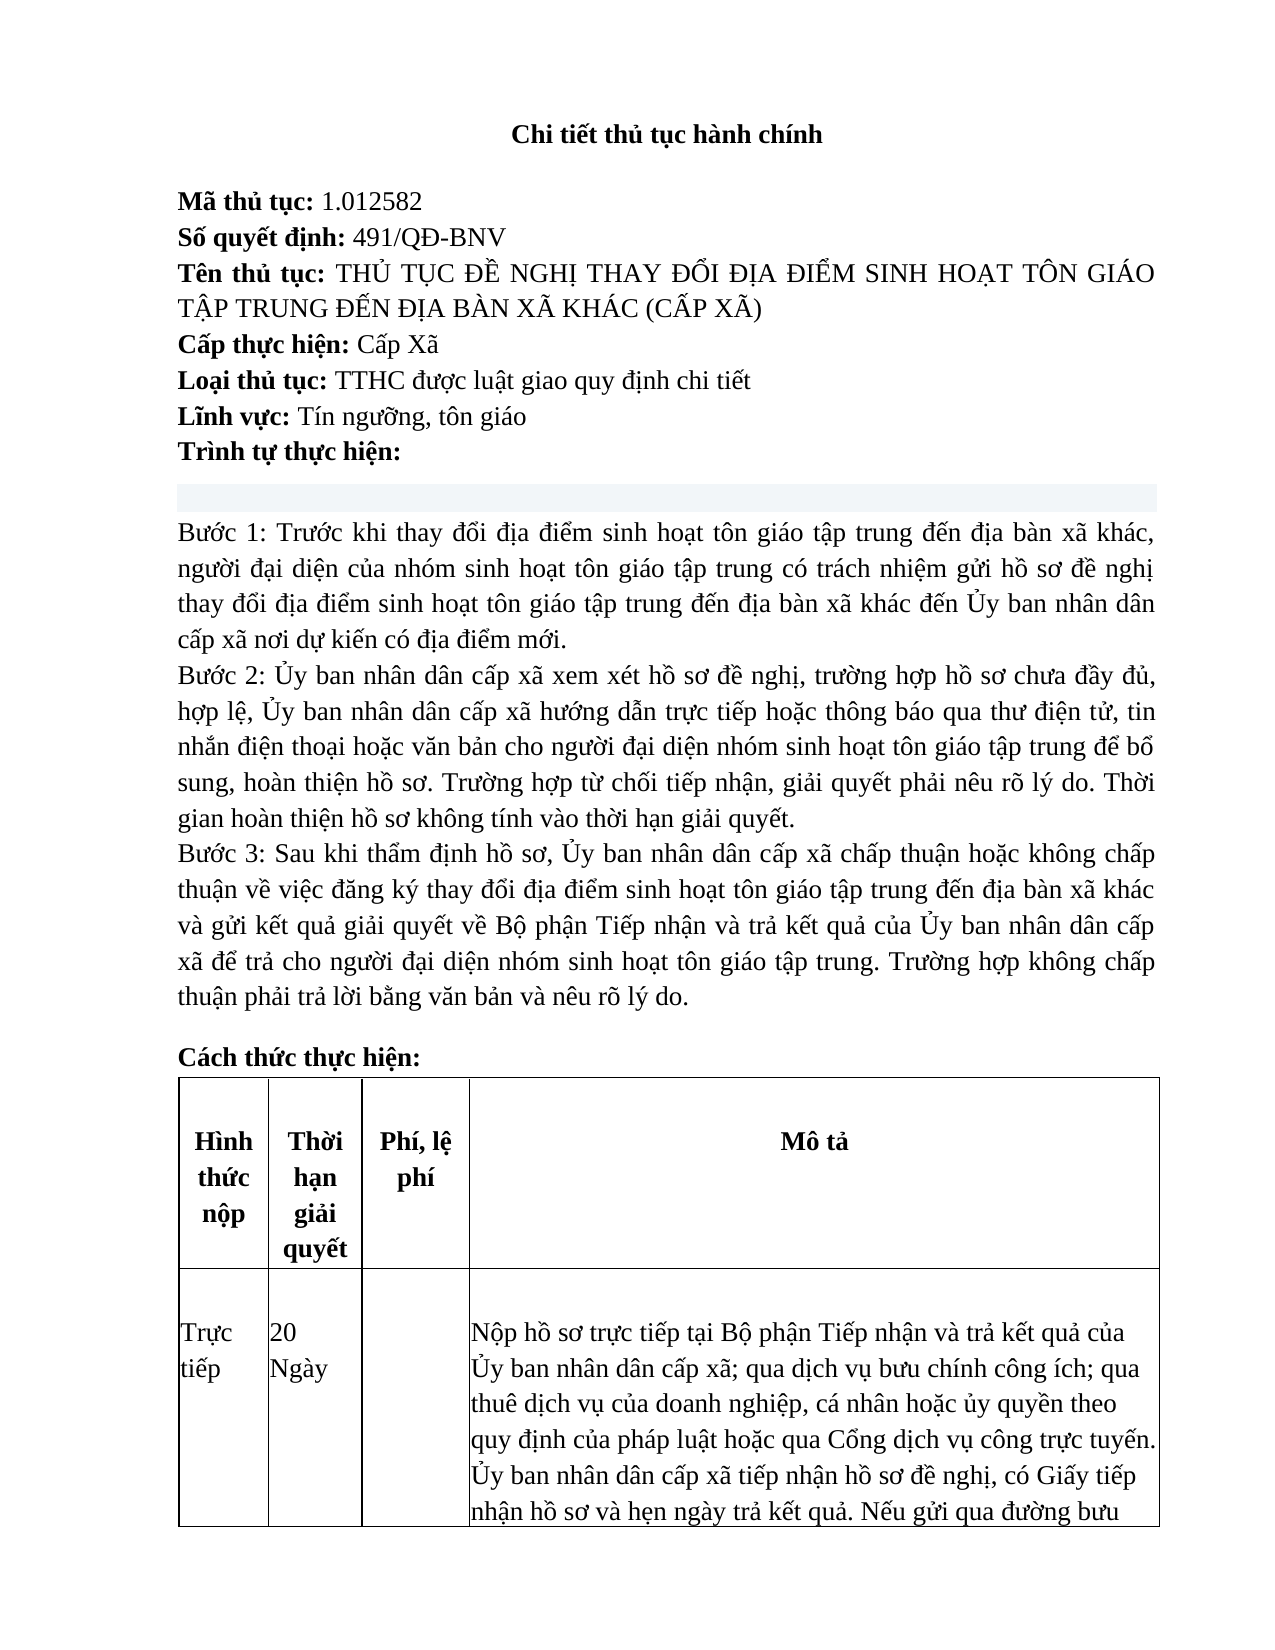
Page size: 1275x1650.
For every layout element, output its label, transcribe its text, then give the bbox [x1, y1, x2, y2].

table_header Thời hạn giải quyết [269, 1078, 362, 1267]
text Bước 2: Ủy ban nhân dân cấp xã xem xét hồ sơ đề nghị, trường hợp hồ sơ chưa đầy đủ, hợp lệ, Ủy ban nhân dân cấp xã hướng dẫn trực tiếp hoặc thông báo qua thư điện tử, tin nhắn điện thoại hoặc văn bản cho người đại diện nhóm sinh hoạt tôn giáo tập trung để bổ sung, hoàn thiện hồ sơ. Trường hợp từ chối tiếp nhận, giải quyết phải nêu rõ lý do. Thời gian hoàn thiện hồ sơ không tính vào thời hạn giải quyết. [177, 659, 1157, 833]
text Trình tự thực hiện: [177, 436, 1157, 467]
text Số quyết định: 491/QĐ-BNV [177, 221, 1157, 252]
table_cell Trực tiếp [180, 1269, 268, 1526]
table_cell [363, 1269, 469, 1526]
table_cell 20 Ngày [269, 1269, 361, 1526]
table_header Mô tả [470, 1078, 1159, 1267]
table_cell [470, 1269, 1159, 1526]
text Mã thủ tục: 1.012582 [177, 185, 1157, 217]
text Cấp thực hiện: Cấp Xã [177, 328, 1157, 359]
text Chi tiết thủ tục hành chính [177, 118, 1157, 149]
table_header Phí, lệ phí [363, 1078, 469, 1267]
text Tên thủ tục: THỦ TỤC ĐỀ NGHỊ THAY ĐỔI ĐỊA ĐIỂM SINH HOẠT TÔN GIÁO TẬP TRUNG ĐẾN ĐỊA BÀN XÃ KHÁC (CẤP XÃ) [177, 257, 1157, 324]
text Loại thủ tục: TTHC được luật giao quy định chi tiết [177, 364, 1157, 395]
text Cách thức thực hiện: [177, 1041, 1157, 1072]
text Bước 3: Sau khi thẩm định hồ sơ, Ủy ban nhân dân cấp xã chấp thuận hoặc không chấp thuận về việc đăng ký thay đổi địa điểm sinh hoạt tôn giáo tập trung đến địa bàn xã khác và gửi kết quả giải quyết về Bộ phận Tiếp nhận và trả kết quả của Ủy ban nhân dân cấp xã để trả cho người đại diện nhóm sinh hoạt tôn giáo tập trung. Trường hợp không chấp thuận phải trả lời bằng văn bản và nêu rõ lý do. [177, 837, 1157, 1012]
table_header Hình thức nộp [180, 1078, 268, 1267]
text Lĩnh vực: Tín ngưỡng, tôn giáo [177, 400, 1157, 431]
text Bước 1: Trước khi thay đổi địa điểm sinh hoạt tôn giáo tập trung đến địa bàn xã khác, người đại diện của nhóm sinh hoạt tôn giáo tập trung có trách nhiệm gửi hồ sơ đề nghị thay đổi địa điểm sinh hoạt tôn giáo tập trung đến địa bàn xã khác đến Ủy ban nhân dân cấp xã nơi dự kiến có địa điểm mới. [177, 516, 1157, 654]
